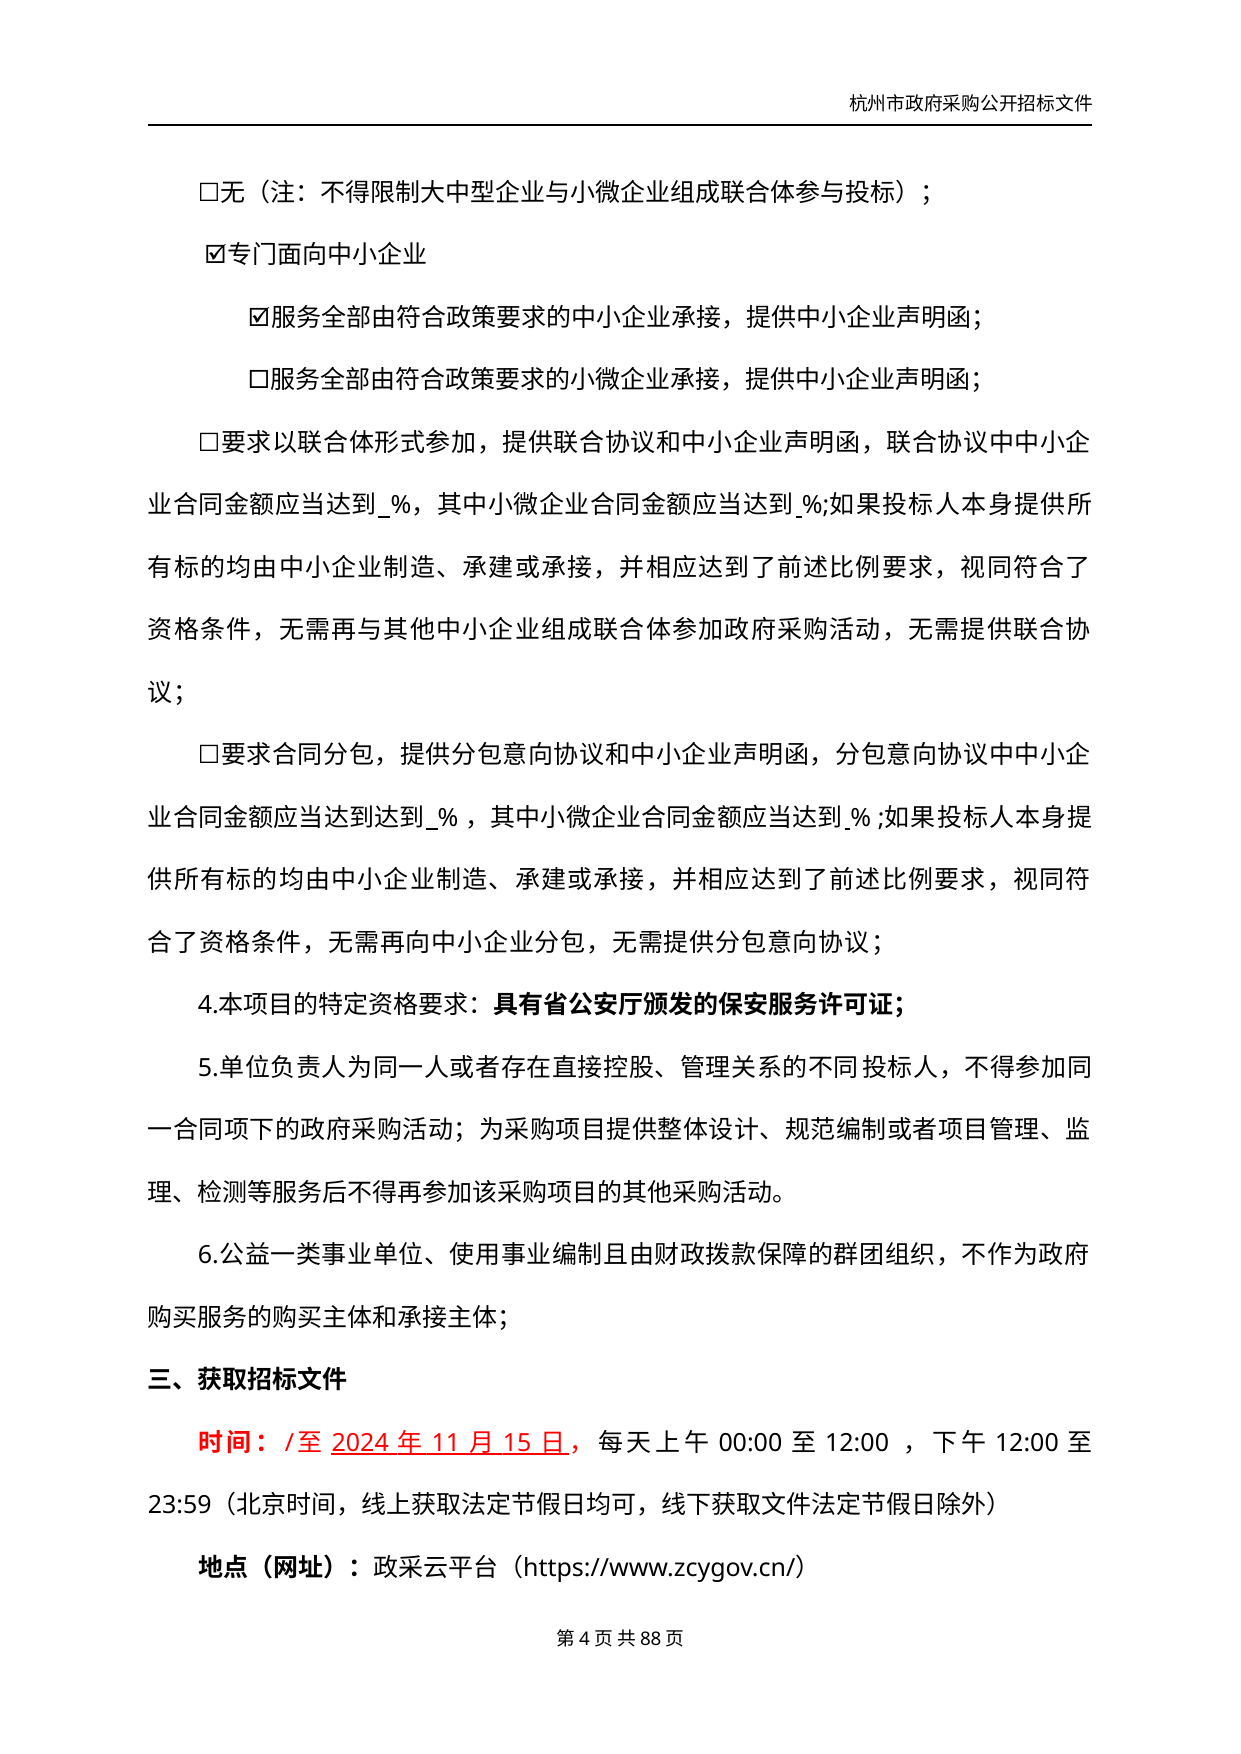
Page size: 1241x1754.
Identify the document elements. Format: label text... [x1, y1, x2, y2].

text 时间：/至2024年11月15日，每天上午00:00至12:00 ，下午12:00至23:59（北京时间，线上获取法定节假日均可，线下获取文件法定节假日除外） [148, 1401, 1092, 1526]
text 5.单位负责人为同一人或者存在直接控股、管理关系的不同投标人，不得参加同一合同项下的政府采购活动；为采购项目提供整体设计、规范编制或者项目管理、监理、检测等服务后不得再参加该采购项目的其他采购活动。 [148, 1026, 1092, 1214]
text ☐无（注：不得限制大中型企业与小微企业组成联合体参与投标）； [148, 151, 1092, 214]
text 地点（网址）：政采云平台（https://www.zcygov.cn/） [148, 1526, 1092, 1589]
text 专门面向中小企业 [148, 214, 1092, 276]
text 6.公益一类事业单位、使用事业编制且由财政拨款保障的群团组织，不作为政府购买服务的购买主体和承接主体； [148, 1214, 1092, 1339]
text ☐要求以联合体形式参加，提供联合协议和中小企业声明函，联合协议中中小企业合同金额应当达到 %，其中小微企业合同金额应当达到 %;如果投标人本身提供所有标的均由中小企业制造、承建或承接，并相应达到了前述比例要求，视同符合了资格条件，无需再与其他中小企业组成联合体参加政府采购活动，无需提供联合协议； [148, 401, 1092, 714]
text 三、获取招标文件 [148, 1339, 1092, 1401]
text 服务全部由符合政策要求的中小企业承接，提供中小企业声明函； [148, 276, 1092, 339]
text 服务全部由符合政策要求的小微企业承接，提供中小企业声明函； [148, 339, 1092, 401]
text ☐要求合同分包，提供分包意向协议和中小企业声明函，分包意向协议中中小企业合同金额应当达到达到 % ，其中小微企业合同金额应当达到 % ;如果投标人本身提供所有标的均由中小企业制造、承建或承接，并相应达到了前述比例要求，视同符合了资格条件，无需再向中小企业分包，无需提供分包意向协议； [148, 714, 1092, 964]
text 4.本项目的特定资格要求：具有省公安厅颁发的保安服务许可证； [148, 964, 1092, 1026]
